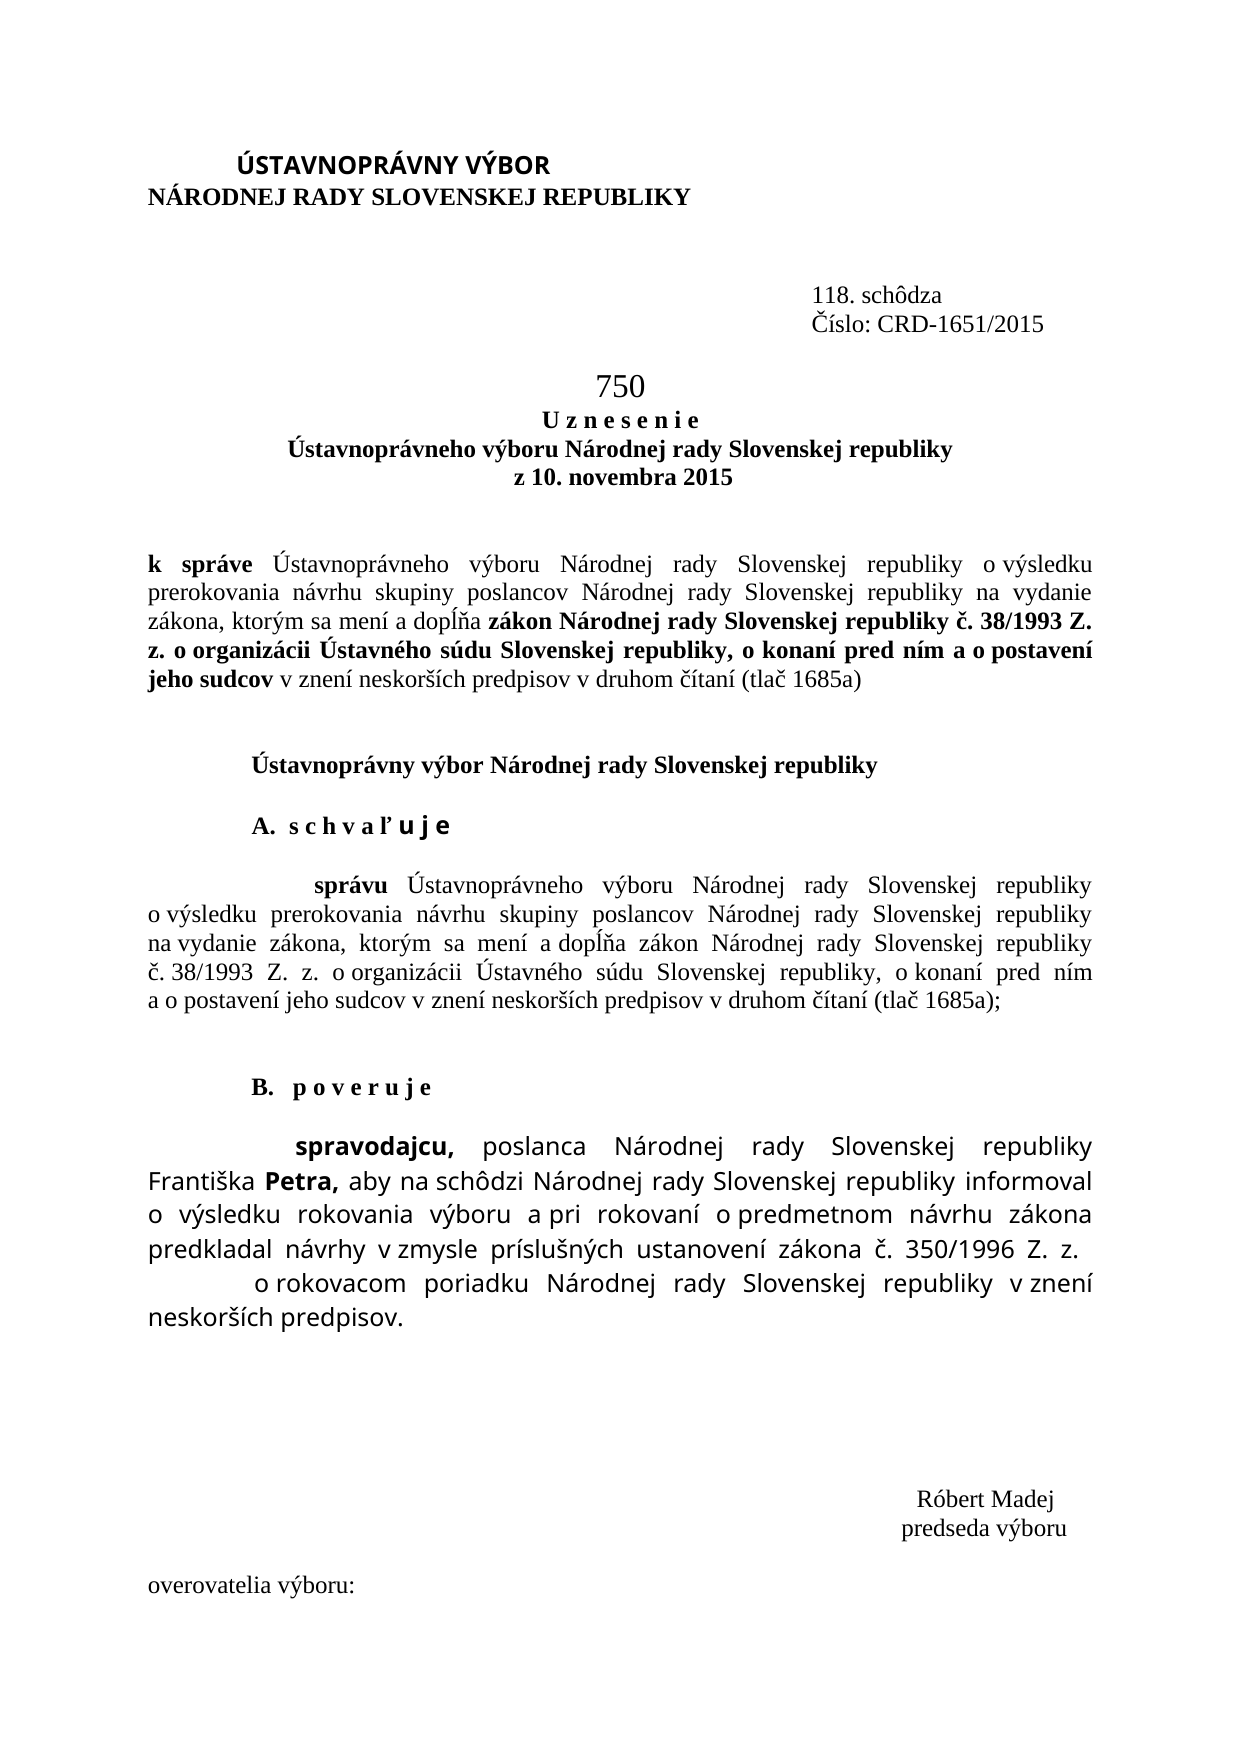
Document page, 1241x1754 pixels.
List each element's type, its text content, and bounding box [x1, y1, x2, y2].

subtitle Ústavnoprávny výbor Národnej rady Slovenskej republiky [148, 750, 1093, 779]
text 750 [148, 367, 1093, 405]
text z 10. novembra 2015 [148, 462, 1093, 491]
text NÁRODNEJ RADY SLOVENSKEJ REPUBLIKY [148, 182, 1093, 210]
text správu Ústavnoprávneho výboru Národnej rady Slovenskej republiky o výsledku prerokovania návrhu skupiny poslancov Národnej rady Slovenskej republiky na vydanie zákona, ktorým sa mení a dopĺňa zákon Národnej rady Slovenskej republiky č. 38/1993 Z. z. o organizácii Ústavného súdu Slovenskej republiky, o konaní pred ním a o postavení jeho sudcov v znení neskorších predpisov v druhom čítaní (tlač 1685a); [148, 870, 1093, 1014]
text spravodajcu, poslanca Národnej rady Slovenskej republiky Františka Petra, aby na schôdzi Národnej rady Slovenskej republiky informoval o výsledku rokovania výboru a pri rokovaní o predmetnom návrhu zákona predkladal návrhy v zmysle príslušných ustanovení zákona č. 350/1996 Z. z. o rokovacom poriadku Národnej rady Slovenskej republiky v znení neskorších predpisov. [148, 1129, 1093, 1333]
text Číslo: CRD-1651/2015 [295, 309, 1093, 338]
text k správe Ústavnoprávneho výboru Národnej rady Slovenskej republiky o výsledku prerokovania návrhu skupiny poslancov Národnej rady Slovenskej republiky na vydanie zákona, ktorým sa mení a dopĺňa zákon Národnej rady Slovenskej republiky č. 38/1993 Z. z. o organizácii Ústavného súdu Slovenskej republiky, o konaní pred ním a o postavení jeho sudcov v znení neskorších predpisov v druhom čítaní (tlač 1685a) [148, 549, 1093, 692]
text Ústavnoprávneho výboru Národnej rady Slovenskej republiky [148, 434, 1093, 462]
subtitle s c h v a ľ u j e [251, 807, 1093, 842]
text U z n e s e n i e [148, 405, 1093, 434]
text Róbert Madej [148, 1484, 1093, 1513]
text predseda výboru [369, 1513, 1093, 1542]
text 118. schôdza [295, 280, 1093, 309]
text overovatelia výboru: [148, 1571, 1093, 1599]
subtitle ÚSTAVNOPRÁVNY VÝBOR [221, 148, 1093, 182]
text B. p o v e r u j e [148, 1072, 1093, 1100]
